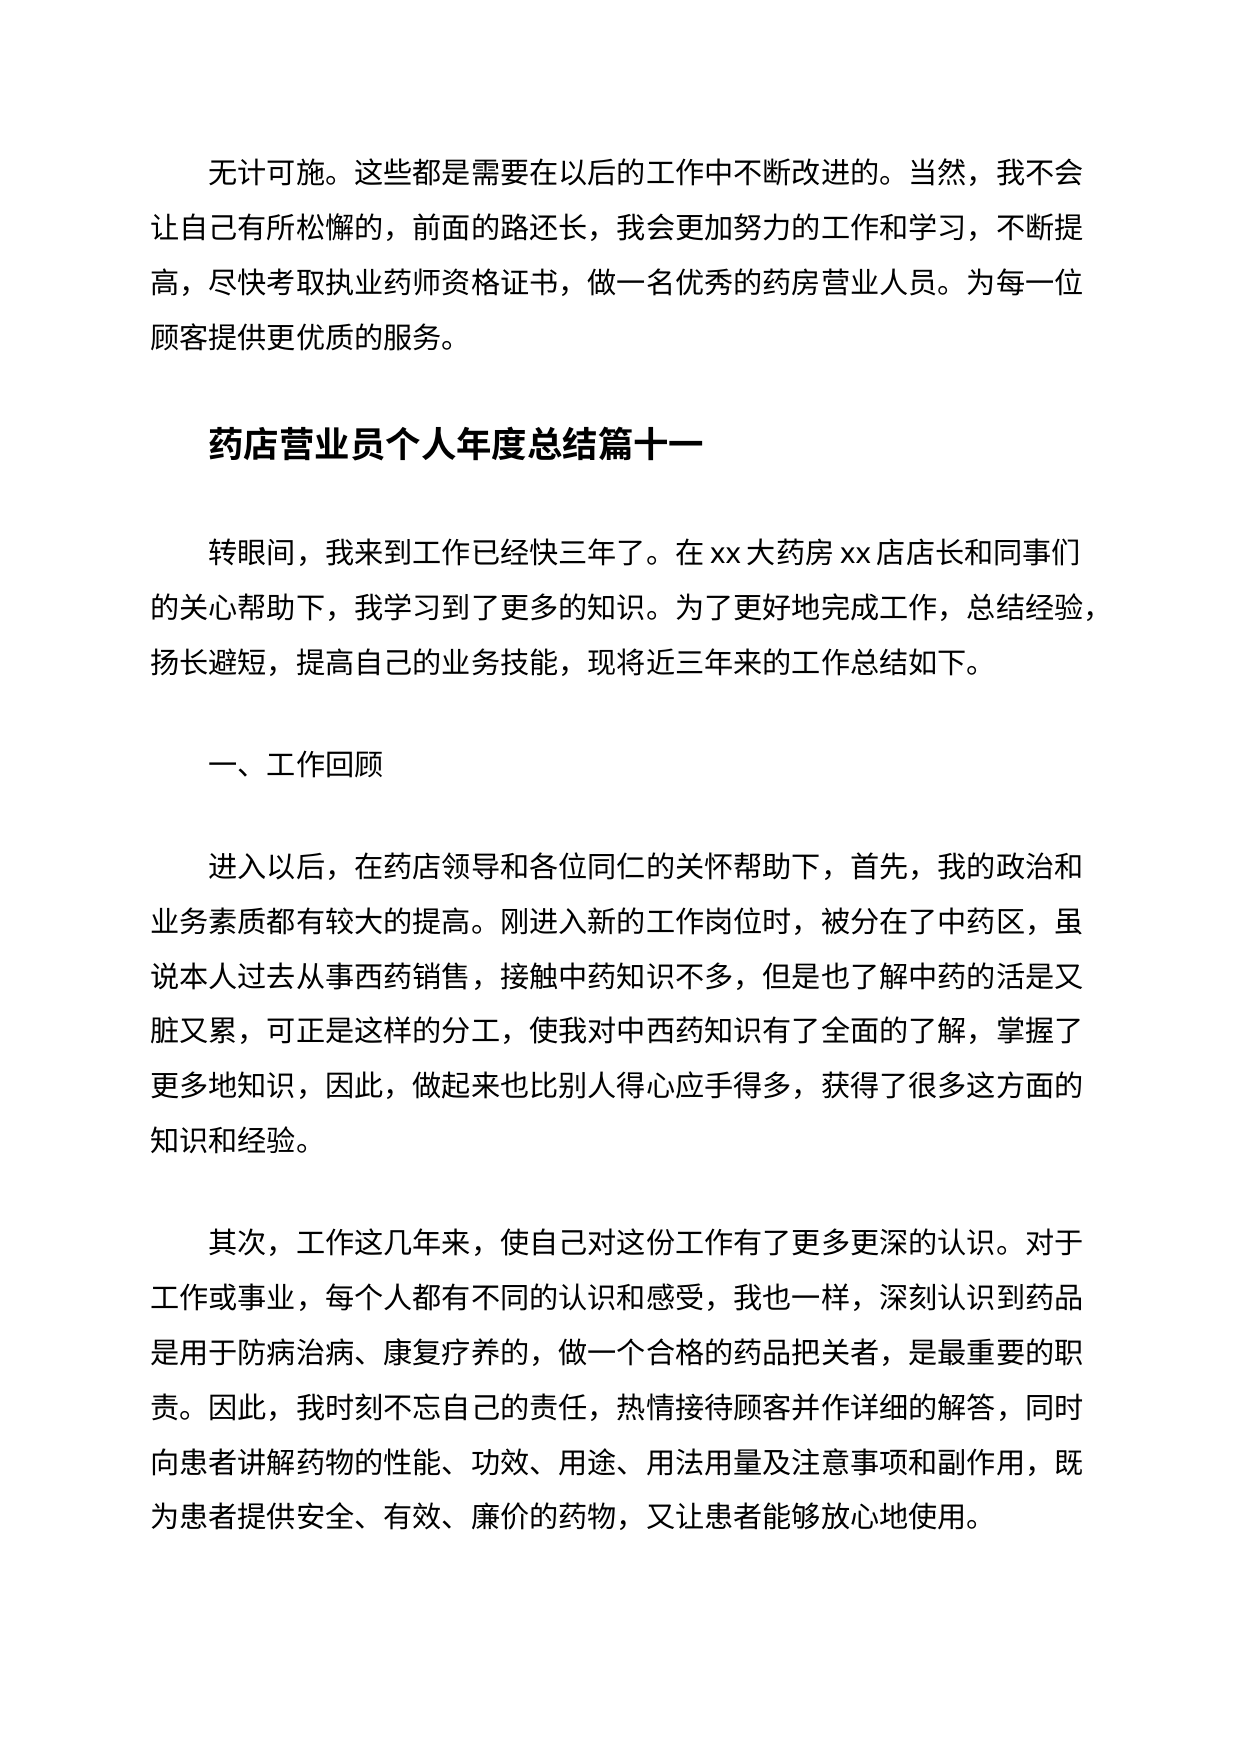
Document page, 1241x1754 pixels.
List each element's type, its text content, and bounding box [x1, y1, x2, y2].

text 无计可施。这些都是需要在以后的工作中不断改进的。当然，我不会让自己有所松懈的，前面的路还长，我会更加努力的工作和学习，不断提高，尽快考取执业药师资格证书，做一名优秀的药房营业人员。为每一位顾客提供更优质的服务。 [150, 150, 1090, 357]
text 转眼间，我来到工作已经快三年了。在xx大药房xx店店长和同事们的关心帮助下，我学习到了更多的知识。为了更好地完成工作，总结经验，扬长避短，提高自己的业务技能，现将近三年来的工作总结如下。 [150, 530, 1090, 682]
text 药店营业员个人年度总结篇十一 [150, 416, 1090, 468]
text 其次，工作这几年来，使自己对这份工作有了更多更深的认识。对于工作或事业，每个人都有不同的认识和感受，我也一样，深刻认识到药品是用于防病治病、康复疗养的，做一个合格的药品把关者，是最重要的职责。因此，我时刻不忘自己的责任，热情接待顾客并作详细的解答，同时向患者讲解药物的性能、功效、用途、用法用量及注意事项和副作用，既为患者提供安全、有效、廉价的药物，又让患者能够放心地使用。 [150, 1219, 1090, 1536]
text 进入以后，在药店领导和各位同仁的关怀帮助下，首先，我的政治和业务素质都有较大的提高。刚进入新的工作岗位时，被分在了中药区，虽说本人过去从事西药销售，接触中药知识不多，但是也了解中药的活是又脏又累，可正是这样的分工，使我对中西药知识有了全面的了解，掌握了更多地知识，因此，做起来也比别人得心应手得多，获得了很多这方面的知识和经验。 [150, 843, 1090, 1160]
text 一、工作回顾 [150, 742, 1090, 784]
